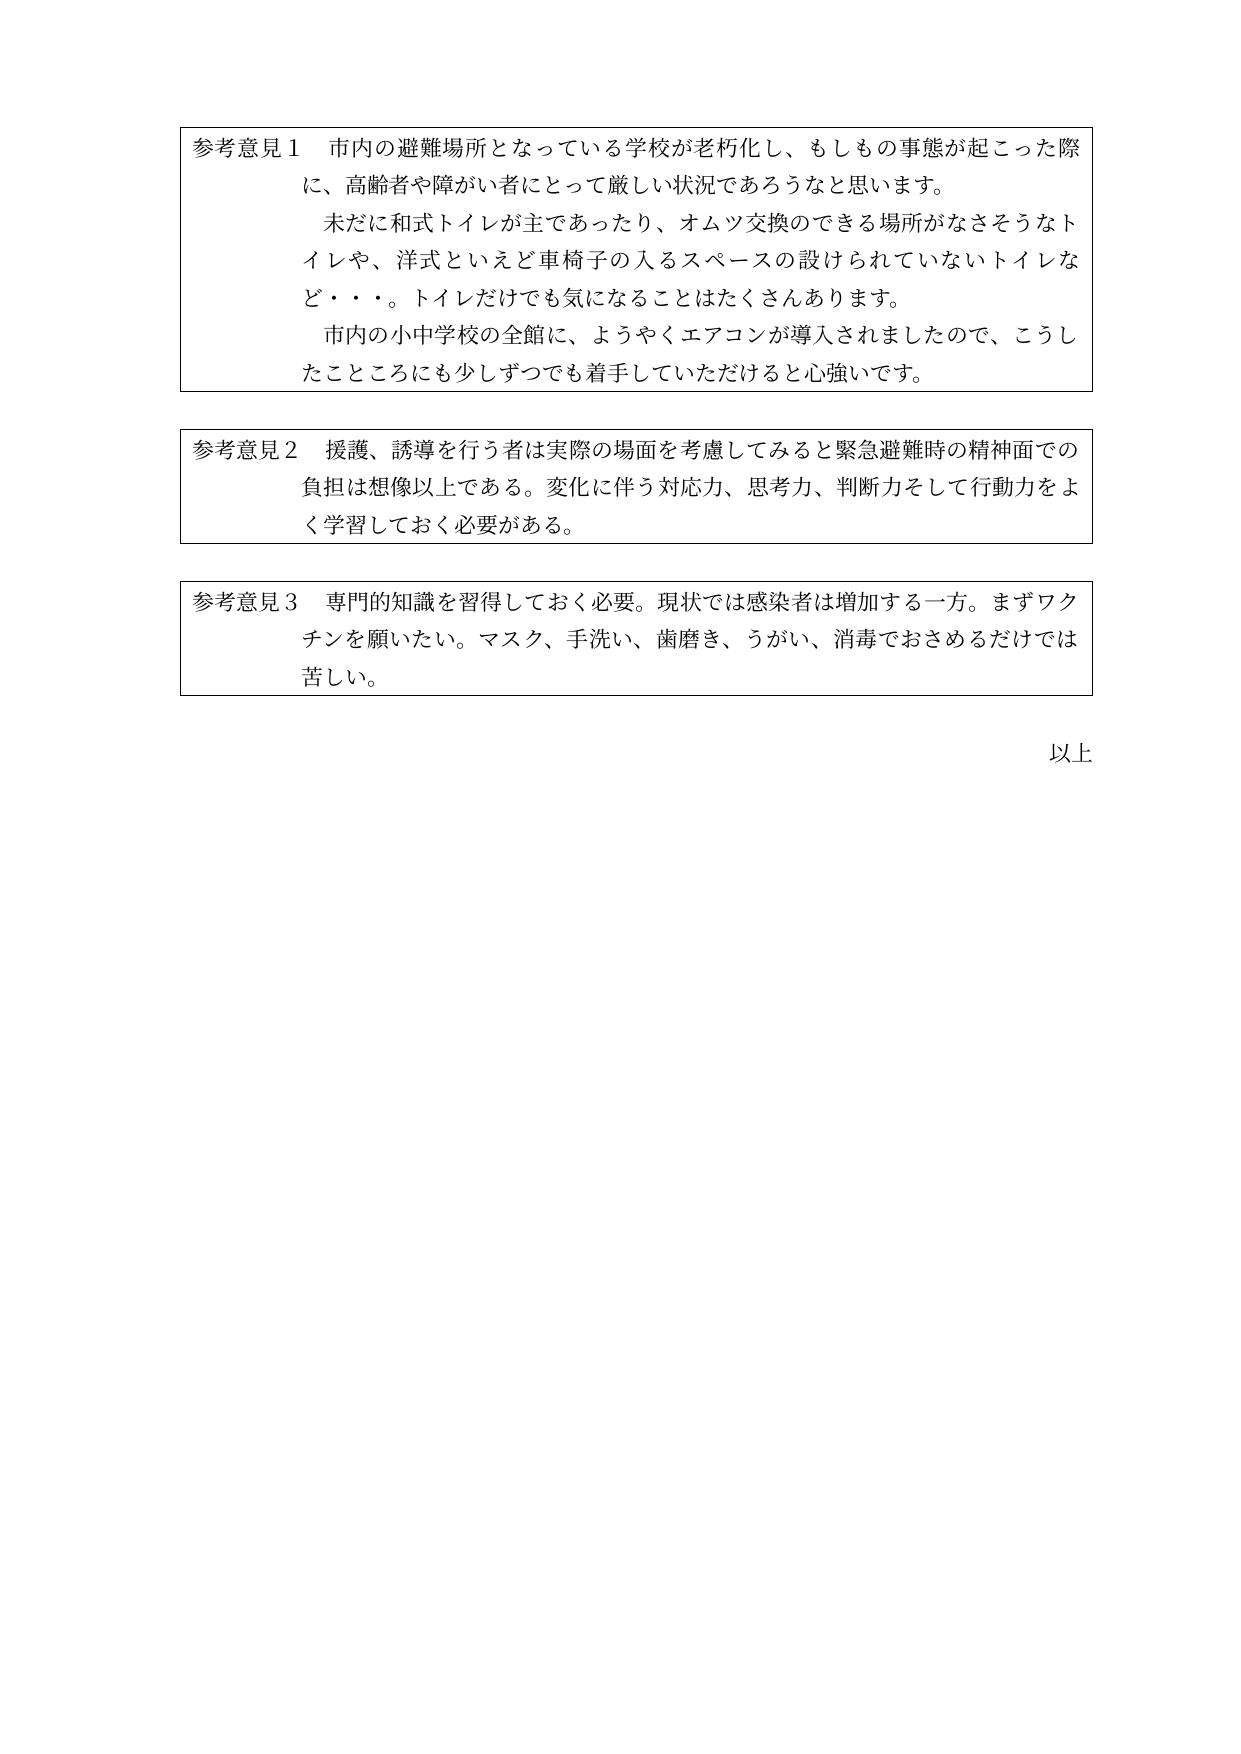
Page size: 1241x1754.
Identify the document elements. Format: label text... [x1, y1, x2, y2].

table_header 参考意見１ 市内の避難場所となっている学校が老朽化し、もしもの事態が起こった際に、高齢者や障がい者にとって厳しい状況であろうなと思います。 未だに和式トイレが主であったり、オムツ交換のできる場所がなさそうなトイレや、洋式といえど車椅子の入るスペースの設けられていないトイレなど・・・。トイレだけでも気になることはたくさんあります。 市内の小中学校の全館に、ようやくエアコンが導入されましたので、こうしたこところにも少しずつでも着手していただけると心強いです。 [181, 128, 1092, 391]
text 以上 [148, 733, 1092, 771]
table_header 参考意見２ 援護、誘導を行う者は実際の場面を考慮してみると緊急避難時の精神面での負担は想像以上である。変化に伴う対応力、思考力、判断力そして行動力をよく学習しておく必要がある。 [181, 430, 1092, 543]
table_header 参考意見３ 専門的知識を習得しておく必要。現状では感染者は増加する一方。まずワクチンを願いたい。マスク、手洗い、歯磨き、うがい、消毒でおさめるだけでは苦しい。 [181, 582, 1092, 695]
